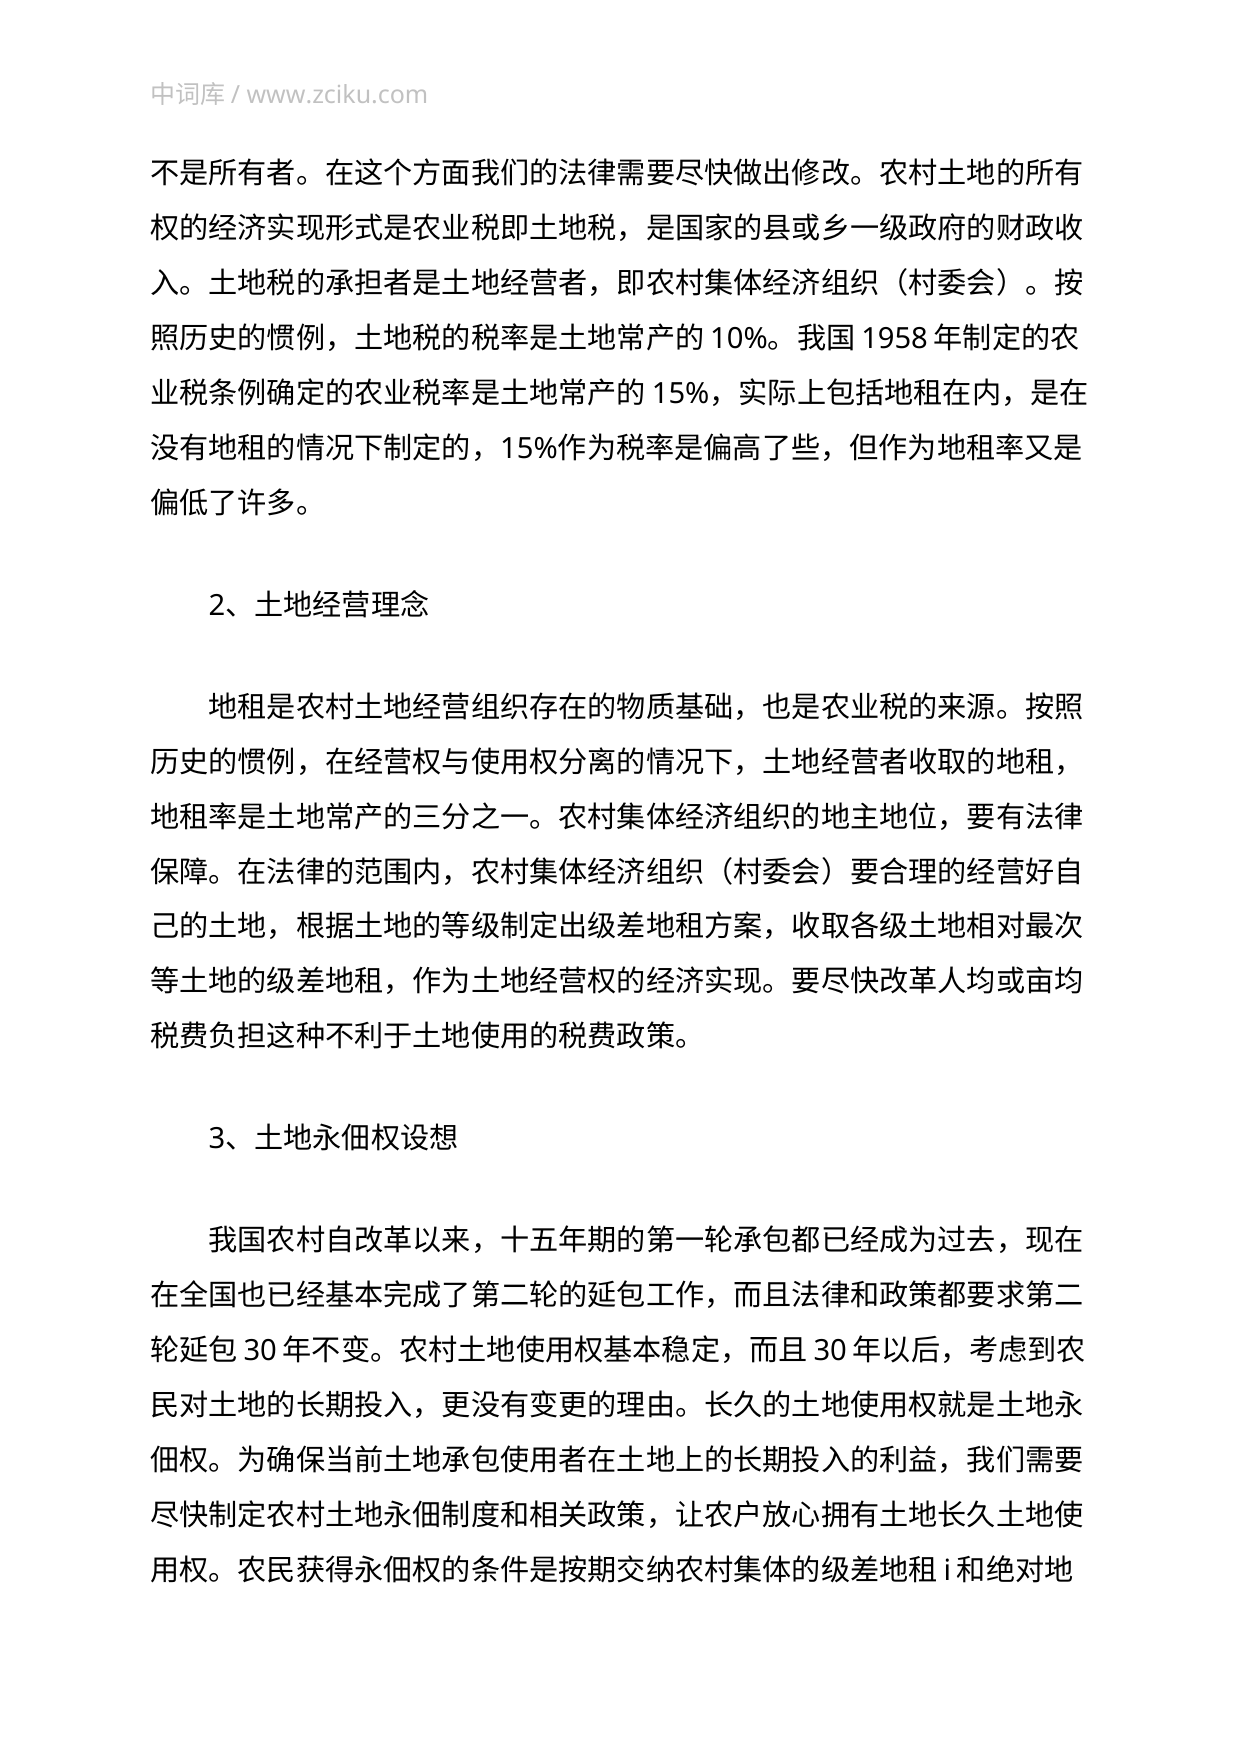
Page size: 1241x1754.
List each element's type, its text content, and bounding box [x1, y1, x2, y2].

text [150, 150, 1090, 522]
text 地租是农村土地经营组织存在的物质基础，也是农业税的来源。按照历史的惯例，在经营权与使用权分离的情况下，土地经营者收取的地租，地租率是土地常产的三分之一。农村集体经济组织的地主地位，要有法律保障。在法律的范围内，农村集体经济组织（村委会）要合理的经营好自己的土地，根据土地的等级制定出级差地租方案，收取各级土地相对最次等土地的级差地租，作为土地经营权的经济实现。要尽快改革人均或亩均税费负担这种不利于土地使用的税费政策。 [150, 683, 1090, 1055]
text 2、土地经营理念 [150, 581, 1090, 624]
text 3、土地永佃权设想 [150, 1114, 1090, 1157]
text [150, 1217, 1090, 1588]
